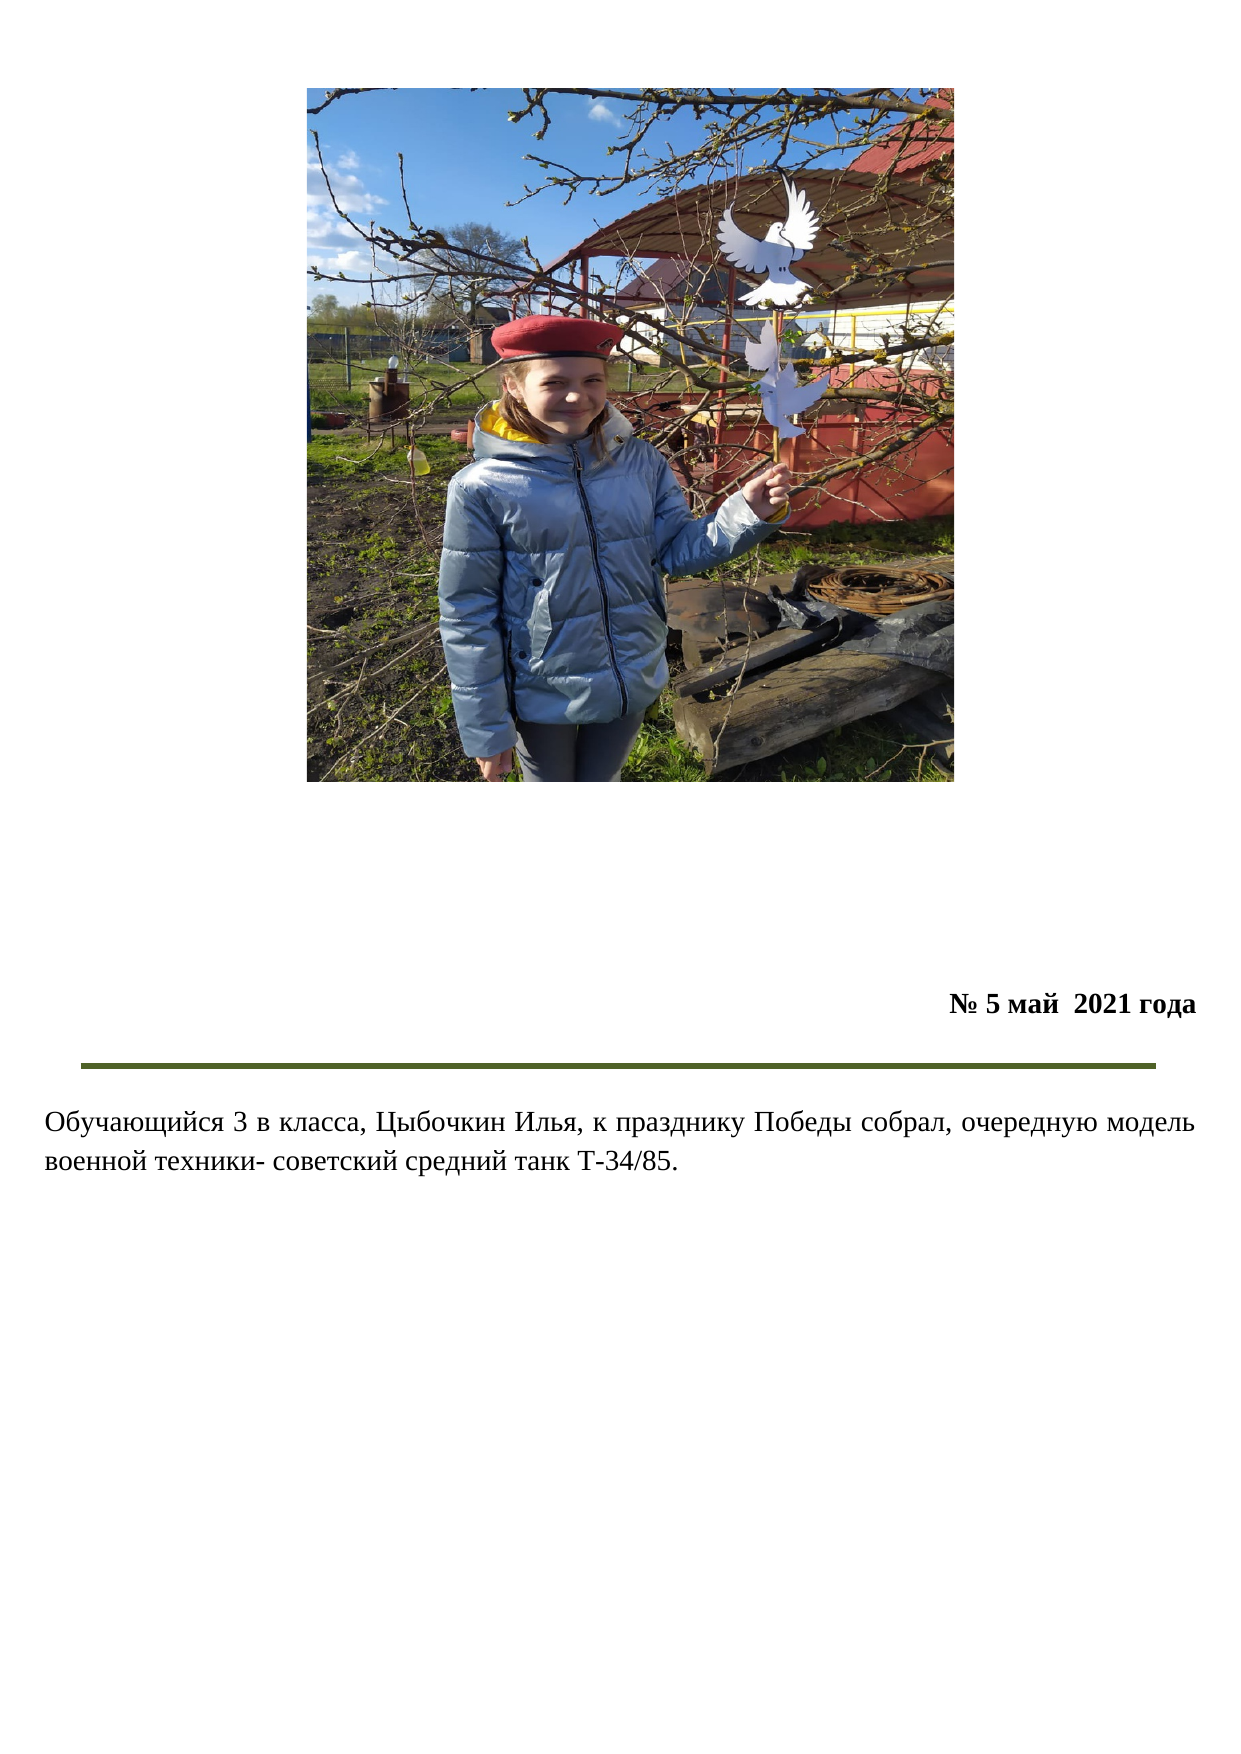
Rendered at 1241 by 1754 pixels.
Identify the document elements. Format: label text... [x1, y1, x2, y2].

picture [306, 88, 955, 782]
text Обучающийся 3 в класса, Цыбочкин Илья, к празднику Победы собрал, очередную модель военной техники- советский средний танк Т-34/85. [44, 1104, 1196, 1177]
text № 5 май 2021 года [133, 986, 1196, 1019]
